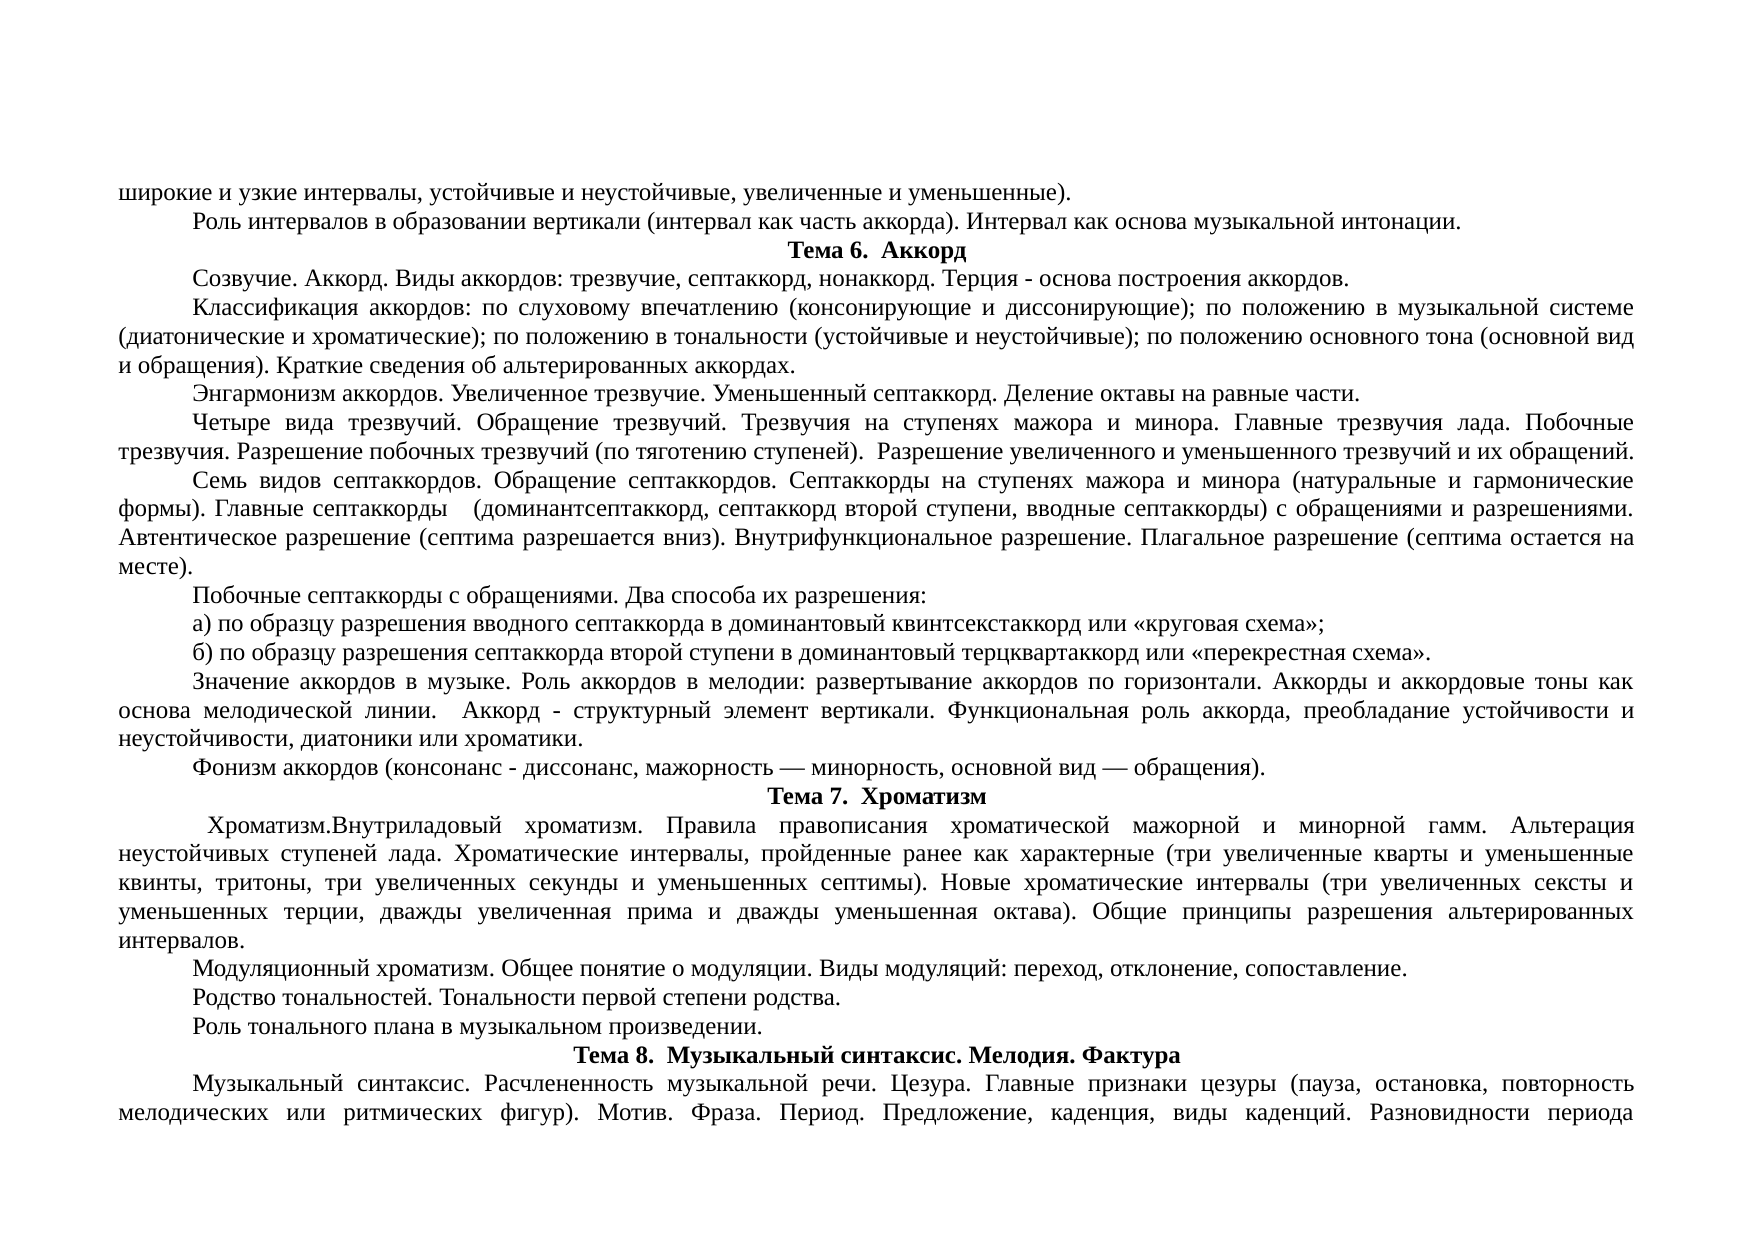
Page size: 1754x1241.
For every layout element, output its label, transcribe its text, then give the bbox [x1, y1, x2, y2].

text Четыре вида трезвучий. Обращение трезвучий. Трезвучия на ступенях мажора и минора. Главные трезвучия лада. Побочные трезвучия. Разрешение побочных трезвучий (по тяготению ступеней). Разрешение увеличенного и уменьшенного трезвучий и их обращений. [118, 407, 1636, 465]
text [118, 177, 1636, 206]
text Значение аккордов в музыке. Роль аккордов в мелодии: развертывание аккордов по горизонтали. Аккорды и аккордовые тоны как основа мелодической линии. Аккорд - структурный элемент вертикали. Функциональная роль аккорда, преобладание устойчивости и неустойчивости, диатоники или хроматики. [118, 666, 1636, 752]
text а) по образцу разрешения вводного септаккорда в доминантовый квинтсекстаккорд или «круговая схема»; [118, 608, 1636, 637]
text Созвучие. Аккорд. Виды аккордов: трезвучие, септаккорд, нонаккорд. Терция - основа построения аккордов. [118, 263, 1636, 292]
text Модуляционный хроматизм. Общее понятие о модуляции. Виды модуляций: переход, отклонение, сопоставление. [118, 953, 1636, 982]
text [118, 1068, 1636, 1126]
text Фонизм аккордов (консонанс - диссонанс, мажорность — минорность, основной вид — обращения). [118, 752, 1636, 781]
text Тема 6. Аккорд [118, 235, 1636, 263]
text Побочные септаккорды с обращениями. Два способа их разрешения: [118, 580, 1636, 608]
text Роль интервалов в образовании вертикали (интервал как часть аккорда). Интервал как основа музыкальной интонации. [118, 206, 1636, 235]
text Классификация аккордов: по слуховому впечатлению (консонирующие и диссонирующие); по положению в музыкальной системе (диатонические и хроматические); по положению в тональности (устойчивые и неустойчивые); по положению основного тона (основной вид и обращения). Краткие сведения об альтерированных аккордах. [118, 292, 1636, 378]
text Энгармонизм аккордов. Увеличенное трезвучие. Уменьшенный септаккорд. Деление октавы на равные части. [118, 378, 1636, 407]
text Семь видов септаккордов. Обращение септаккордов. Септаккорды на ступенях мажора и минора (натуральные и гармонические формы). Главные септаккорды (доминантсептаккорд, септаккорд второй ступени, вводные септаккорды) с обращениями и разрешениями. Автентическое разрешение (септима разрешается вниз). Внутрифункциональное разрешение. Плагальное разрешение (септима остается на месте). [118, 465, 1636, 580]
text Тема 8. Музыкальный синтаксис. Мелодия. Фактура [118, 1040, 1636, 1068]
text Родство тональностей. Тональности первой степени родства. [118, 982, 1636, 1011]
text Тема 7. Хроматизм [118, 781, 1636, 810]
text Хроматизм.Внутриладовый хроматизм. Правила правописания хроматической мажорной и минорной гамм. Альтерация неустойчивых ступеней лада. Хроматические интервалы, пройденные ранее как характерные (три увеличенные кварты и уменьшенные квинты, тритоны, три увеличенных секунды и уменьшенных септимы). Новые хроматические интервалы (три увеличенных сексты и уменьшенных терции, дважды увеличенная прима и дважды уменьшенная октава). Общие принципы разрешения альтерированных интервалов. [118, 810, 1636, 953]
text Роль тонального плана в музыкальном произведении. [118, 1011, 1636, 1040]
text б) по образцу разрешения септаккорда второй ступени в доминантовый терцквартаккорд или «перекрестная схема». [118, 637, 1636, 666]
